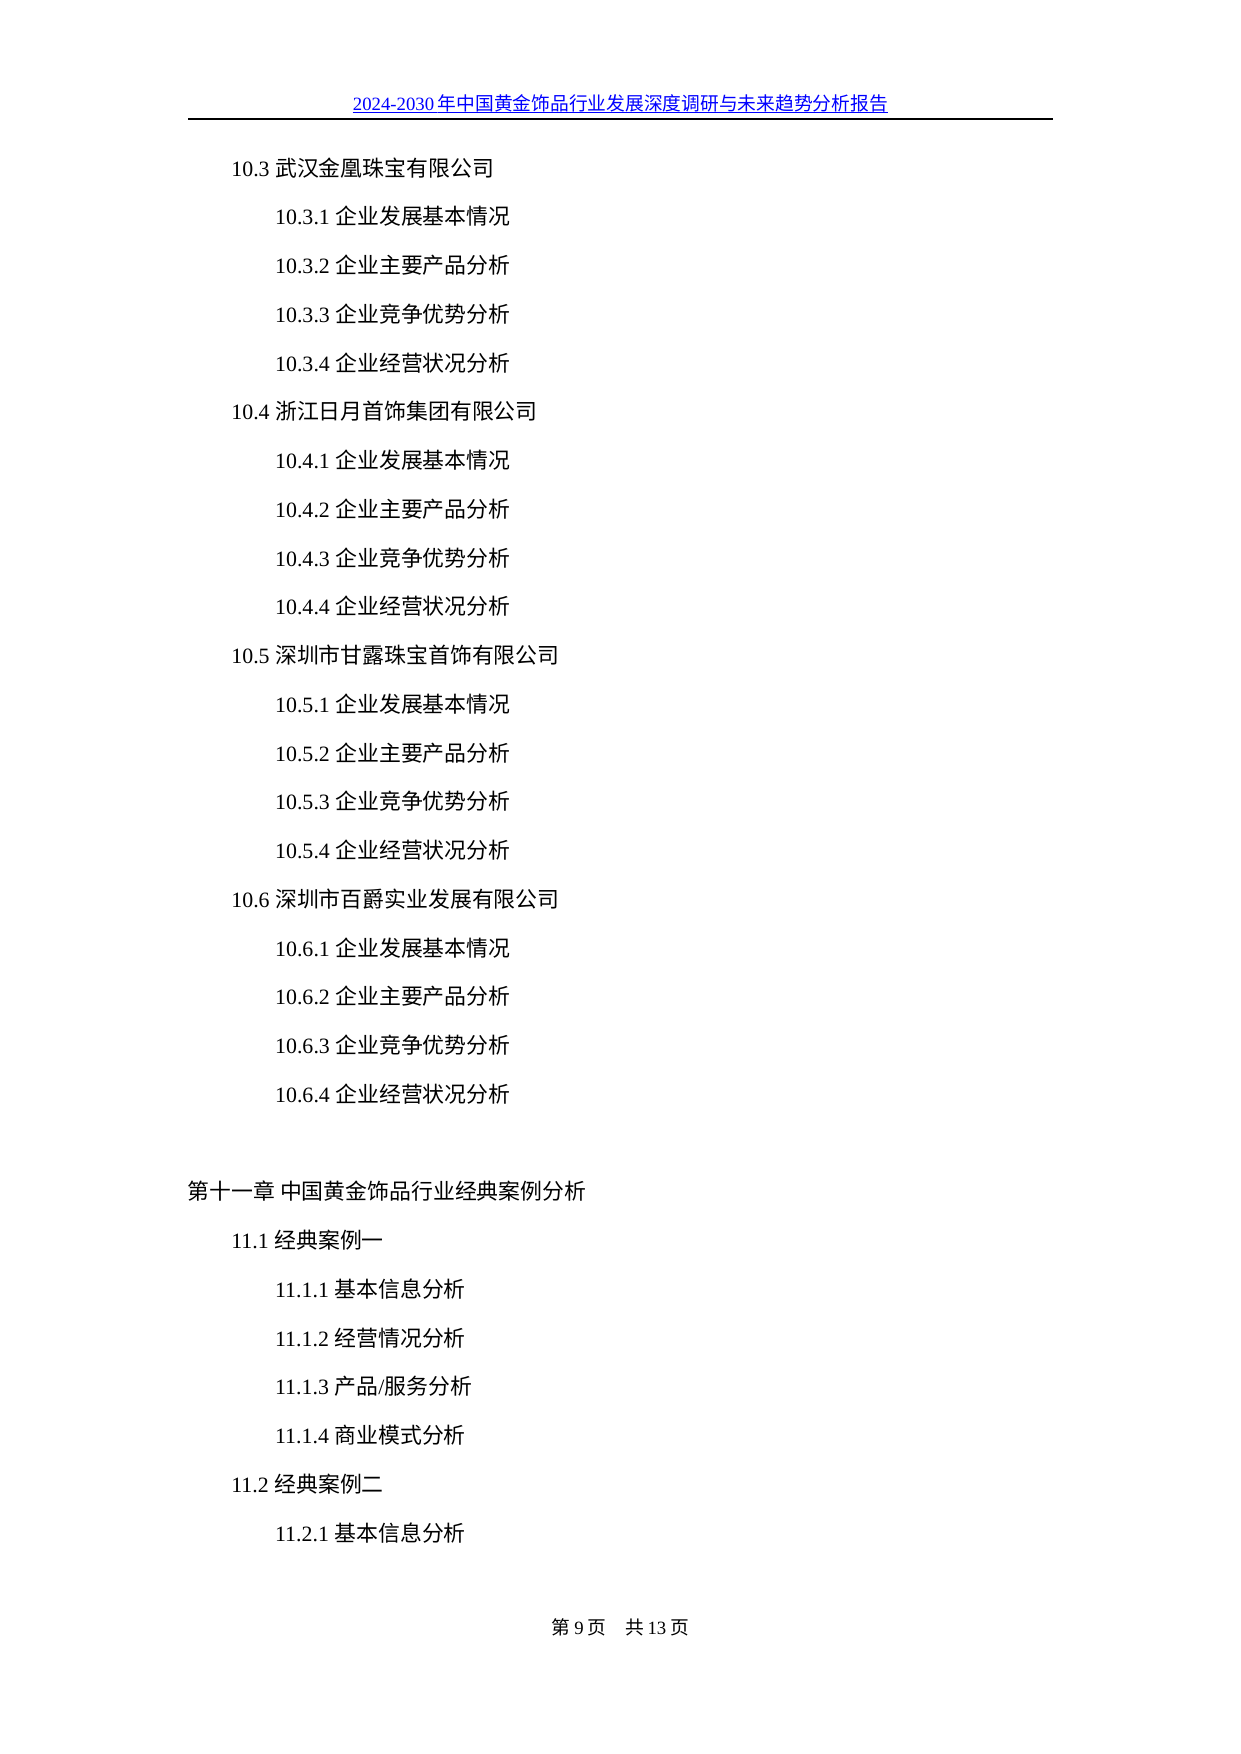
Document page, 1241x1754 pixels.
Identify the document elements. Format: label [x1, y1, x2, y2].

text [187, 150, 1053, 1548]
